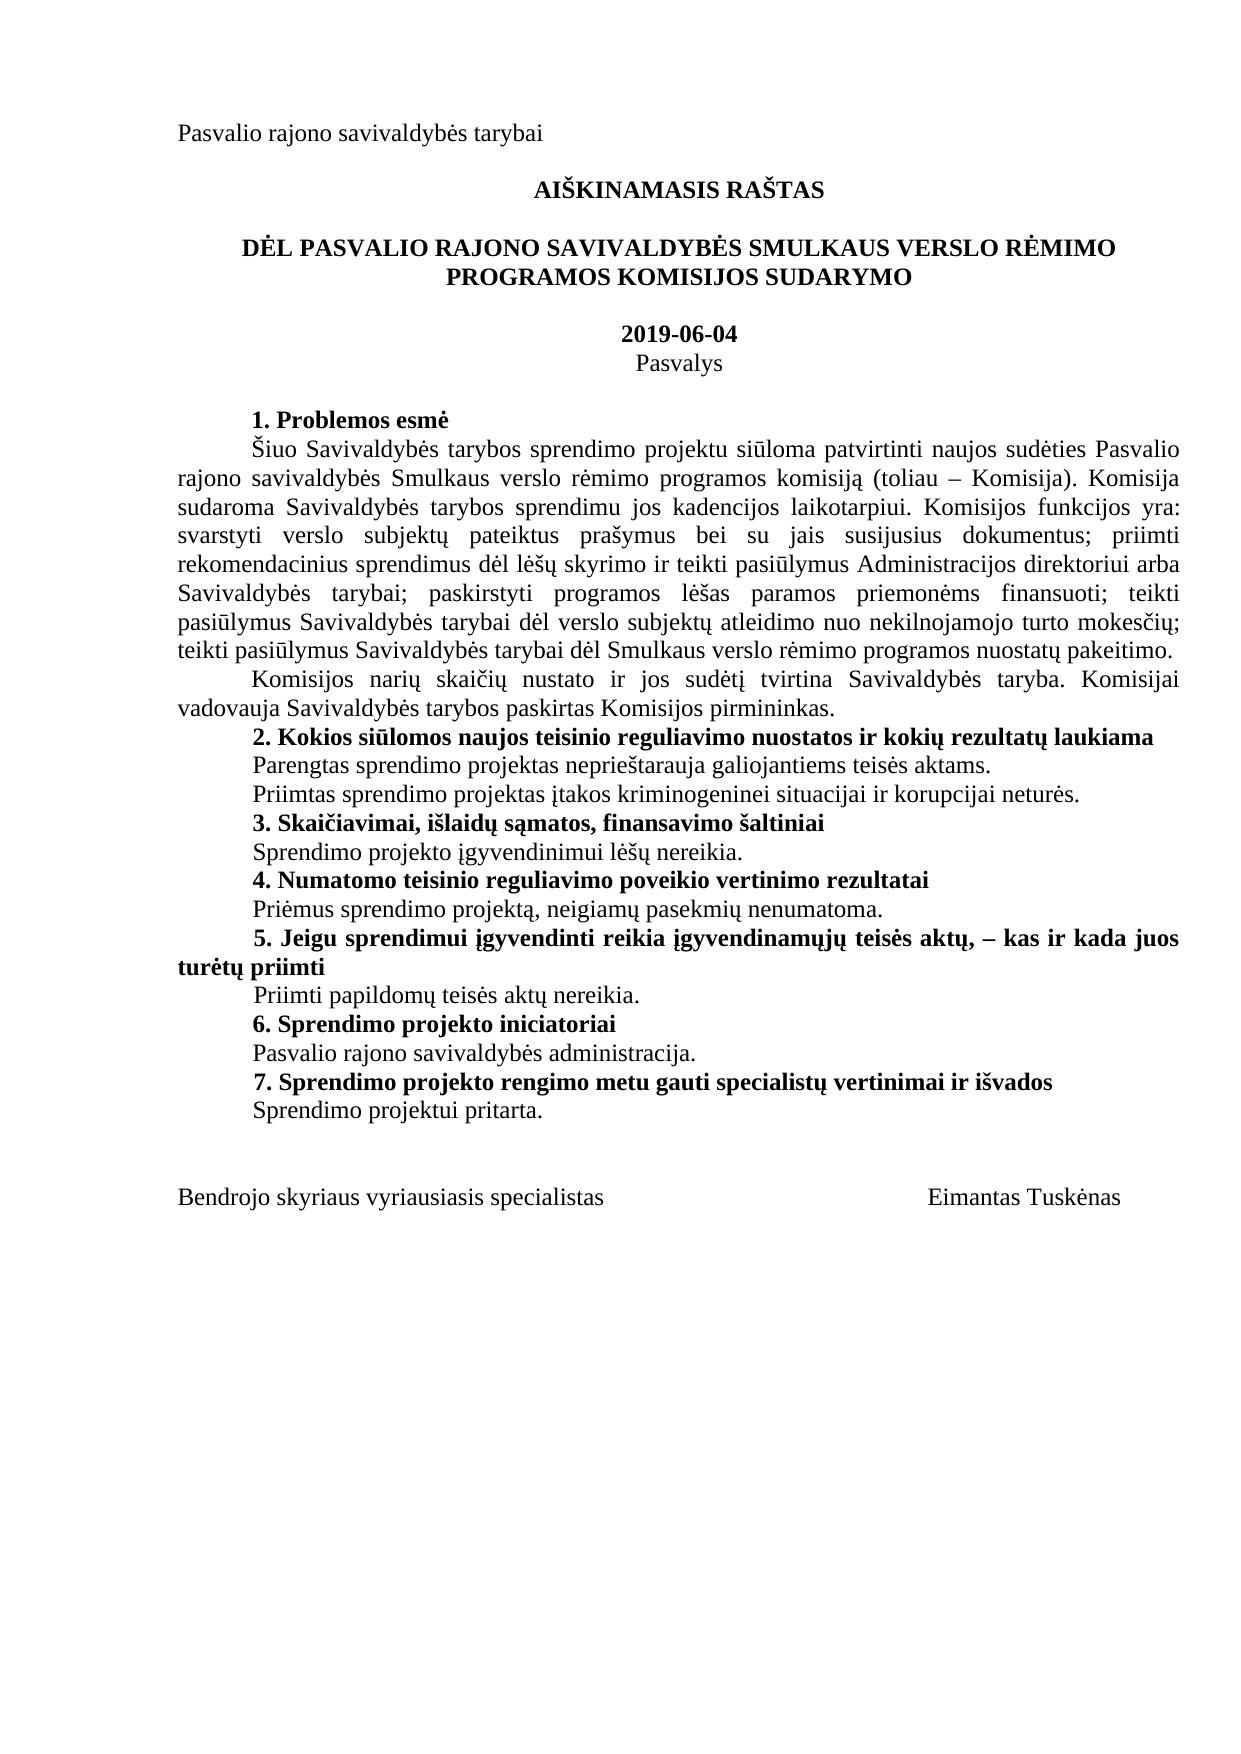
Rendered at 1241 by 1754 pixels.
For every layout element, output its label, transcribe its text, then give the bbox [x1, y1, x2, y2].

text 3. Skaičiavimai, išlaidų sąmatos, finansavimo šaltiniai [177, 808, 1181, 837]
text Pasvalys [177, 348, 1181, 377]
text 5. Jeigu sprendimui įgyvendinti reikia įgyvendinamųjų teisės aktų, – kas ir kada juos turėtų priimti [177, 923, 1181, 981]
text AIŠKINAMASIS RAŠTAS [177, 176, 1181, 204]
text Dėl pasvalio rajono savivaldybės smulkaus verslo rėmimo programos KOMISIJOS SUDARYMo [177, 233, 1181, 291]
text 7. Sprendimo projekto rengimo metu gauti specialistų vertinimai ir išvados [177, 1067, 1181, 1096]
text Komisijos narių skaičių nustato ir jos sudėtį tvirtina Savivaldybės taryba. Komisijai vadovauja Savivaldybės tarybos paskirtas Komisijos pirmininkas. [177, 664, 1181, 722]
text Priėmus sprendimo projektą, neigiamų pasekmių nenumatoma. [177, 894, 1181, 923]
text Pasvalio rajono savivaldybės tarybai [177, 118, 1181, 147]
text Bendrojo skyriaus vyriausiasis specialistas Eimantas Tuskėnas [177, 1182, 1181, 1211]
text 2. Kokios siūlomos naujos teisinio reguliavimo nuostatos ir kokių rezultatų laukiama [177, 722, 1181, 751]
text Priimti papildomų teisės aktų nereikia. [177, 981, 1181, 1009]
text 6. Sprendimo projekto iniciatoriai [177, 1009, 1181, 1038]
text Priimtas sprendimo projektas įtakos kriminogeninei situacijai ir korupcijai neturės. [177, 779, 1181, 808]
text 2019-06-04 [177, 319, 1181, 348]
text Parengtas sprendimo projektas neprieštarauja galiojantiems teisės aktams. [177, 751, 1181, 779]
text 4. Numatomo teisinio reguliavimo poveikio vertinimo rezultatai [177, 866, 1181, 894]
text Pasvalio rajono savivaldybės administracija. [177, 1038, 1181, 1067]
text Sprendimo projektui pritarta. [177, 1096, 1181, 1124]
text Šiuo Savivaldybės tarybos sprendimo projektu siūloma patvirtinti naujos sudėties Pasvalio rajono savivaldybės Smulkaus verslo rėmimo programos komisiją (toliau – Komisija). Komisija sudaroma Savivaldybės tarybos sprendimu jos kadencijos laikotarpiui. Komisijos funkcijos yra: svarstyti verslo subjektų pateiktus prašymus bei su jais susijusius dokumentus; priimti rekomendacinius sprendimus dėl lėšų skyrimo ir teikti pasiūlymus Administracijos direktoriui arba Savivaldybės tarybai; paskirstyti programos lėšas paramos priemonėms finansuoti; teikti pasiūlymus Savivaldybės tarybai dėl verslo subjektų atleidimo nuo nekilnojamojo turto mokesčių; teikti pasiūlymus Savivaldybės tarybai dėl Smulkaus verslo rėmimo programos nuostatų pakeitimo. [177, 434, 1181, 664]
text 1. Problemos esmė [177, 406, 1181, 434]
text Sprendimo projekto įgyvendinimui lėšų nereikia. [177, 837, 1181, 866]
